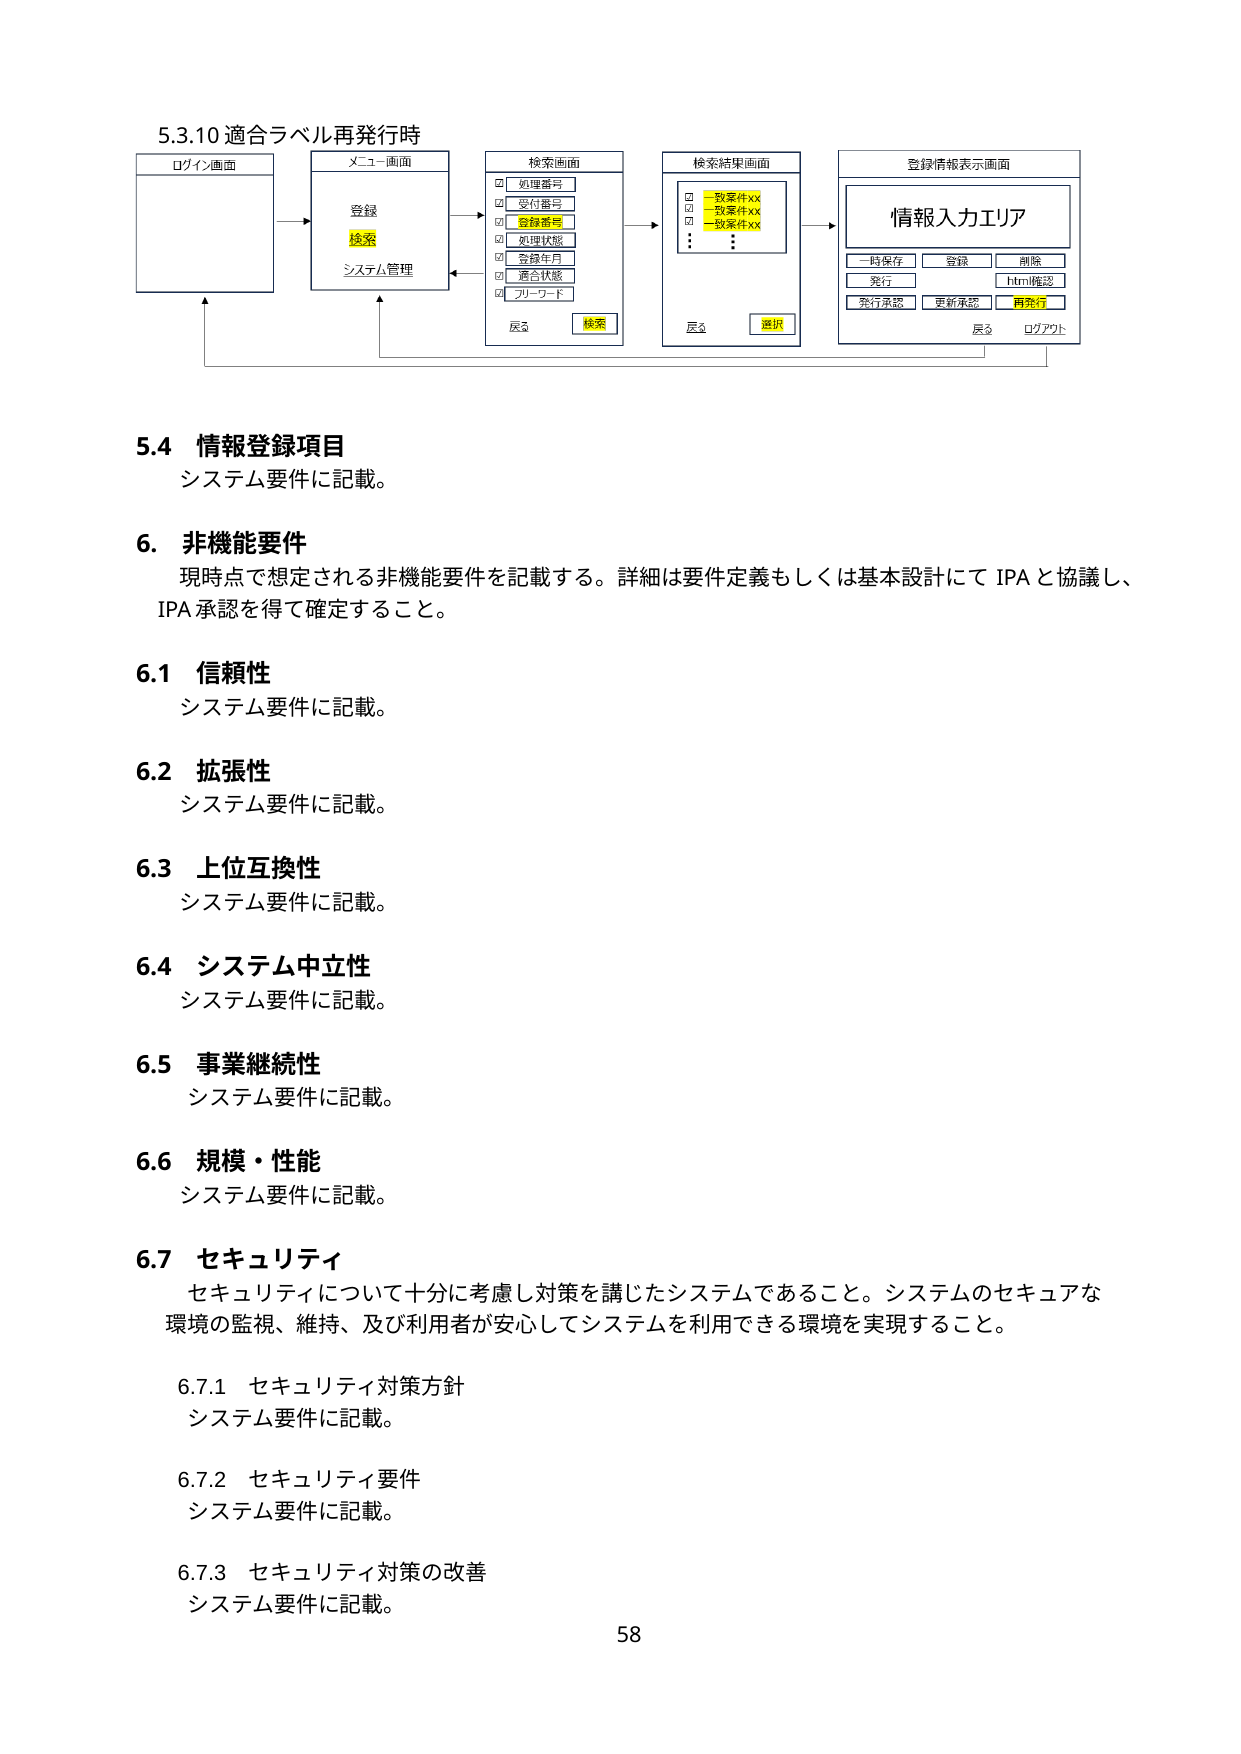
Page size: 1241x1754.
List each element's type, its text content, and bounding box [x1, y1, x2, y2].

subtitle 6.5 事業継続性 [136, 1044, 1122, 1080]
text システム要件に記載。 [158, 885, 1122, 917]
subtitle 6.7.1 セキュリティ対策方針 [177, 1369, 1122, 1401]
subtitle 6.7.2 セキュリティ要件 [177, 1462, 1122, 1494]
text セキュリティについて十分に考慮し対策を講じたシステムであること。システムのセキュアな環境の監視、維持、及び利用者が安心してシステムを利用できる環境を実現すること。 [165, 1276, 1122, 1339]
text システム要件に記載。 [158, 787, 1122, 819]
text システム要件に記載。 [165, 1587, 1122, 1618]
picture [135, 150, 1093, 367]
subtitle 6.2 拡張性 [136, 751, 1122, 787]
subtitle 6.6 規模・性能 [136, 1142, 1122, 1178]
text システム要件に記載。 [158, 1178, 1122, 1210]
subtitle 6.7.3 セキュリティ対策の改善 [177, 1555, 1122, 1587]
subtitle 6.7 セキュリティ [136, 1239, 1122, 1276]
subtitle 6.3 上位互換性 [136, 849, 1122, 885]
text システム要件に記載。 [158, 983, 1122, 1014]
text 現時点で想定される非機能要件を記載する。詳細は要件定義もしくは基本設計にてIPAと協議し、IPA承認を得て確定すること。 [158, 560, 1122, 623]
text システム要件に記載。 [158, 689, 1122, 721]
text システム要件に記載。 [165, 1401, 1122, 1432]
text システム要件に記載。 [158, 462, 1122, 494]
text 5.3.10適合ラベル再発行時 [136, 118, 1122, 150]
subtitle 6.4 システム中立性 [136, 946, 1122, 983]
text システム要件に記載。 [165, 1494, 1122, 1525]
subtitle 6. 非機能要件 [136, 524, 1122, 560]
subtitle 5.4 情報登録項目 [136, 426, 1122, 462]
text システム要件に記載。 [165, 1080, 1122, 1112]
subtitle 6.1 信頼性 [136, 653, 1122, 689]
